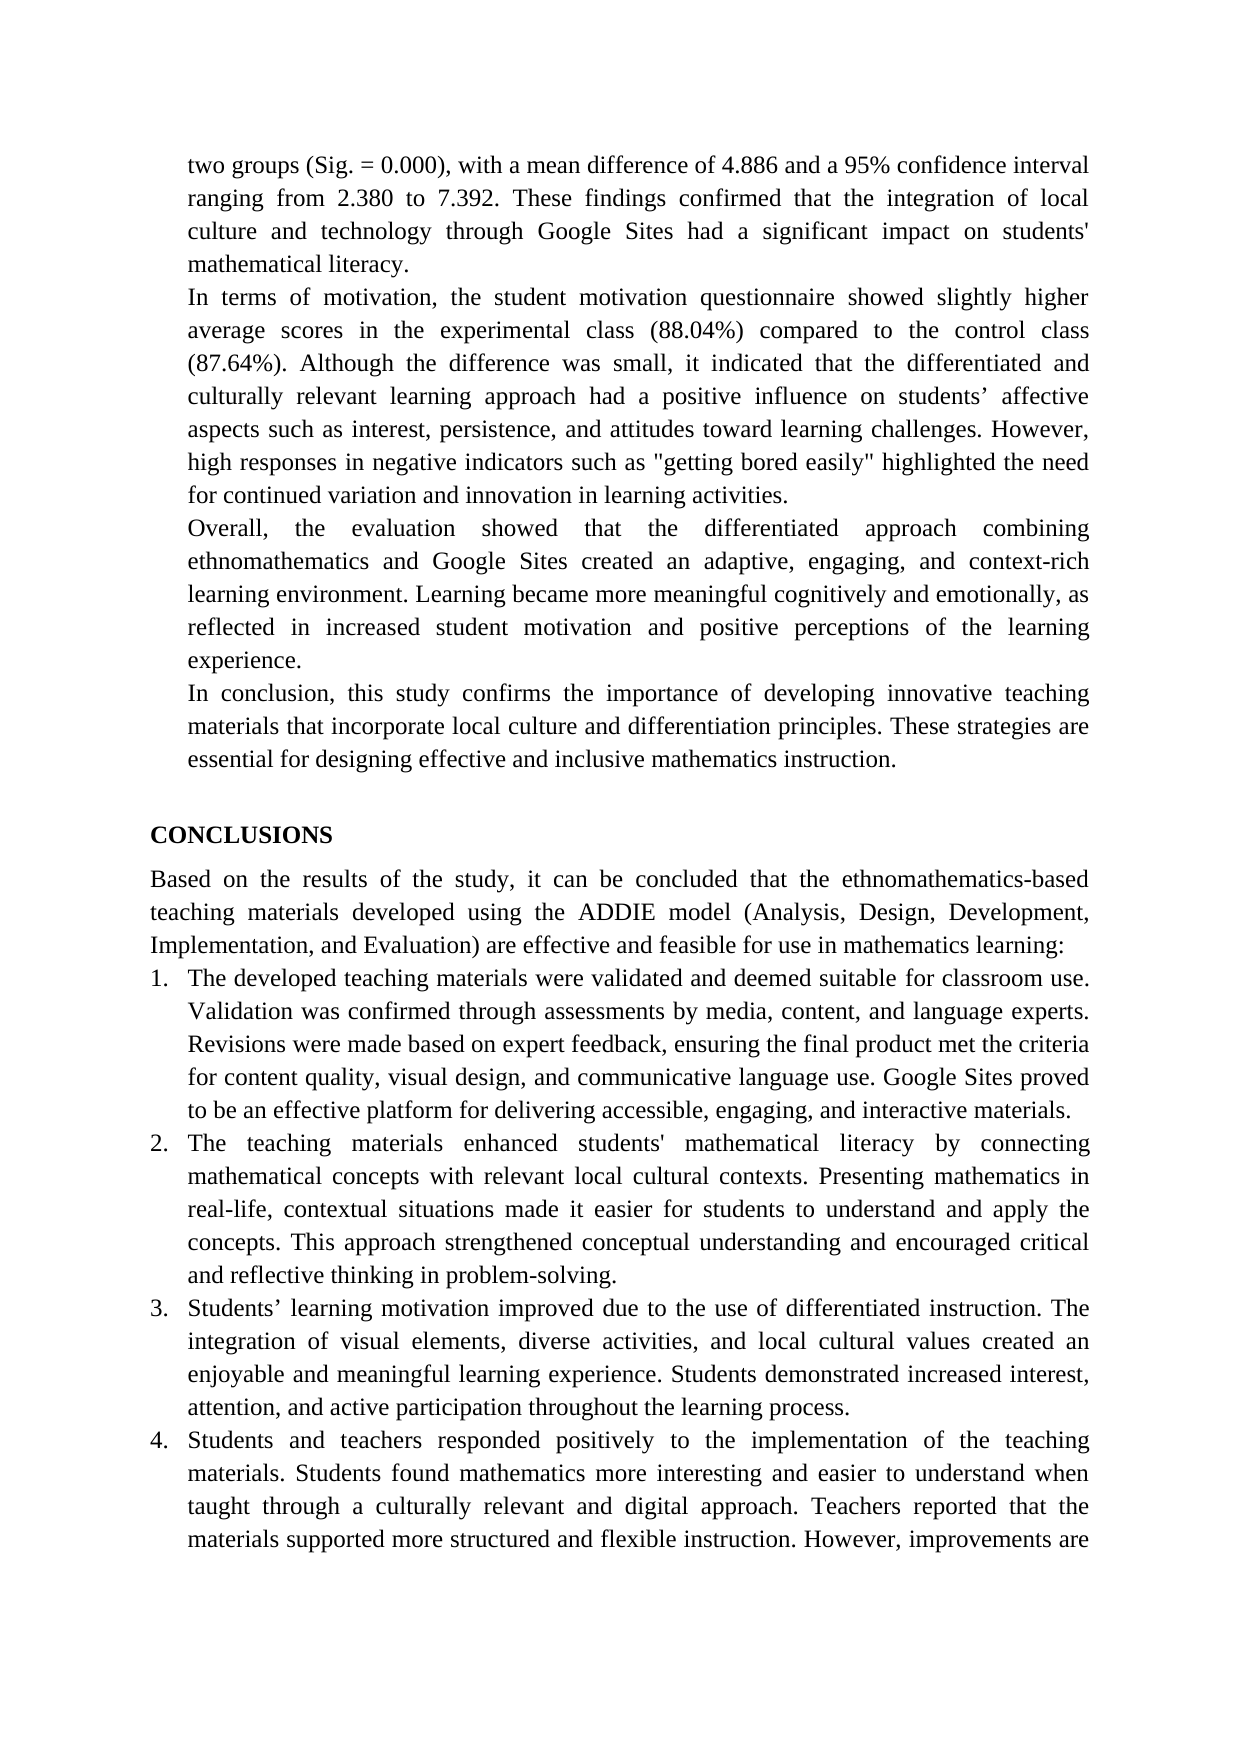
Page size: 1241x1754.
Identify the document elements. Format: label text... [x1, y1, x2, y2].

list Students’ learning motivation improved due to the use of differentiated instruction. The integration of visual elements, diverse activities, and local cultural values created an enjoyable and meaningful learning experience. Students demonstrated increased interest, attention, and active participation throughout the learning process. [150, 1293, 1090, 1421]
text Based on the results of the study, it can be concluded that the ethnomathematics-based teaching materials developed using the ADDIE model (Analysis, Design, Development, Implementation, and Evaluation) are effective and feasible for use in mathematics learning: [150, 864, 1090, 958]
subtitle In conclusion, this study confirms the importance of developing innovative teaching materials that incorporate local culture and differentiation principles. These strategies are essential for designing effective and inclusive mathematics instruction. [187, 678, 1090, 773]
list The teaching materials enhanced students' mathematical literacy by connecting mathematical concepts with relevant local cultural contexts. Presenting mathematics in real-life, contextual situations made it easier for students to understand and apply the concepts. This approach strengthened conceptual understanding and encouraged critical and reflective thinking in problem-solving. [150, 1128, 1090, 1289]
list The developed teaching materials were validated and deemed suitable for classroom use. Validation was confirmed through assessments by media, content, and language experts. Revisions were made based on expert feedback, ensuring the final product met the criteria for content quality, visual design, and communicative language use. Google Sites proved to be an effective platform for delivering accessible, engaging, and interactive materials. [150, 963, 1090, 1123]
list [150, 1425, 1090, 1553]
text CONCLUSIONS [150, 821, 1090, 849]
subtitle Overall, the evaluation showed that the differentiated approach combining ethnomathematics and Google Sites created an adaptive, engaging, and context-rich learning environment. Learning became more meaningful cognitively and emotionally, as reflected in increased student motivation and positive perceptions of the learning experience. [187, 513, 1090, 674]
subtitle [187, 150, 1090, 278]
subtitle In terms of motivation, the student motivation questionnaire showed slightly higher average scores in the experimental class (88.04%) compared to the control class (87.64%). Although the difference was small, it indicated that the differentiated and culturally relevant learning approach had a positive influence on students’ affective aspects such as interest, persistence, and attitudes toward learning challenges. However, high responses in negative indicators such as "getting bored easily" highlighted the need for continued variation and innovation in learning activities. [187, 282, 1090, 509]
